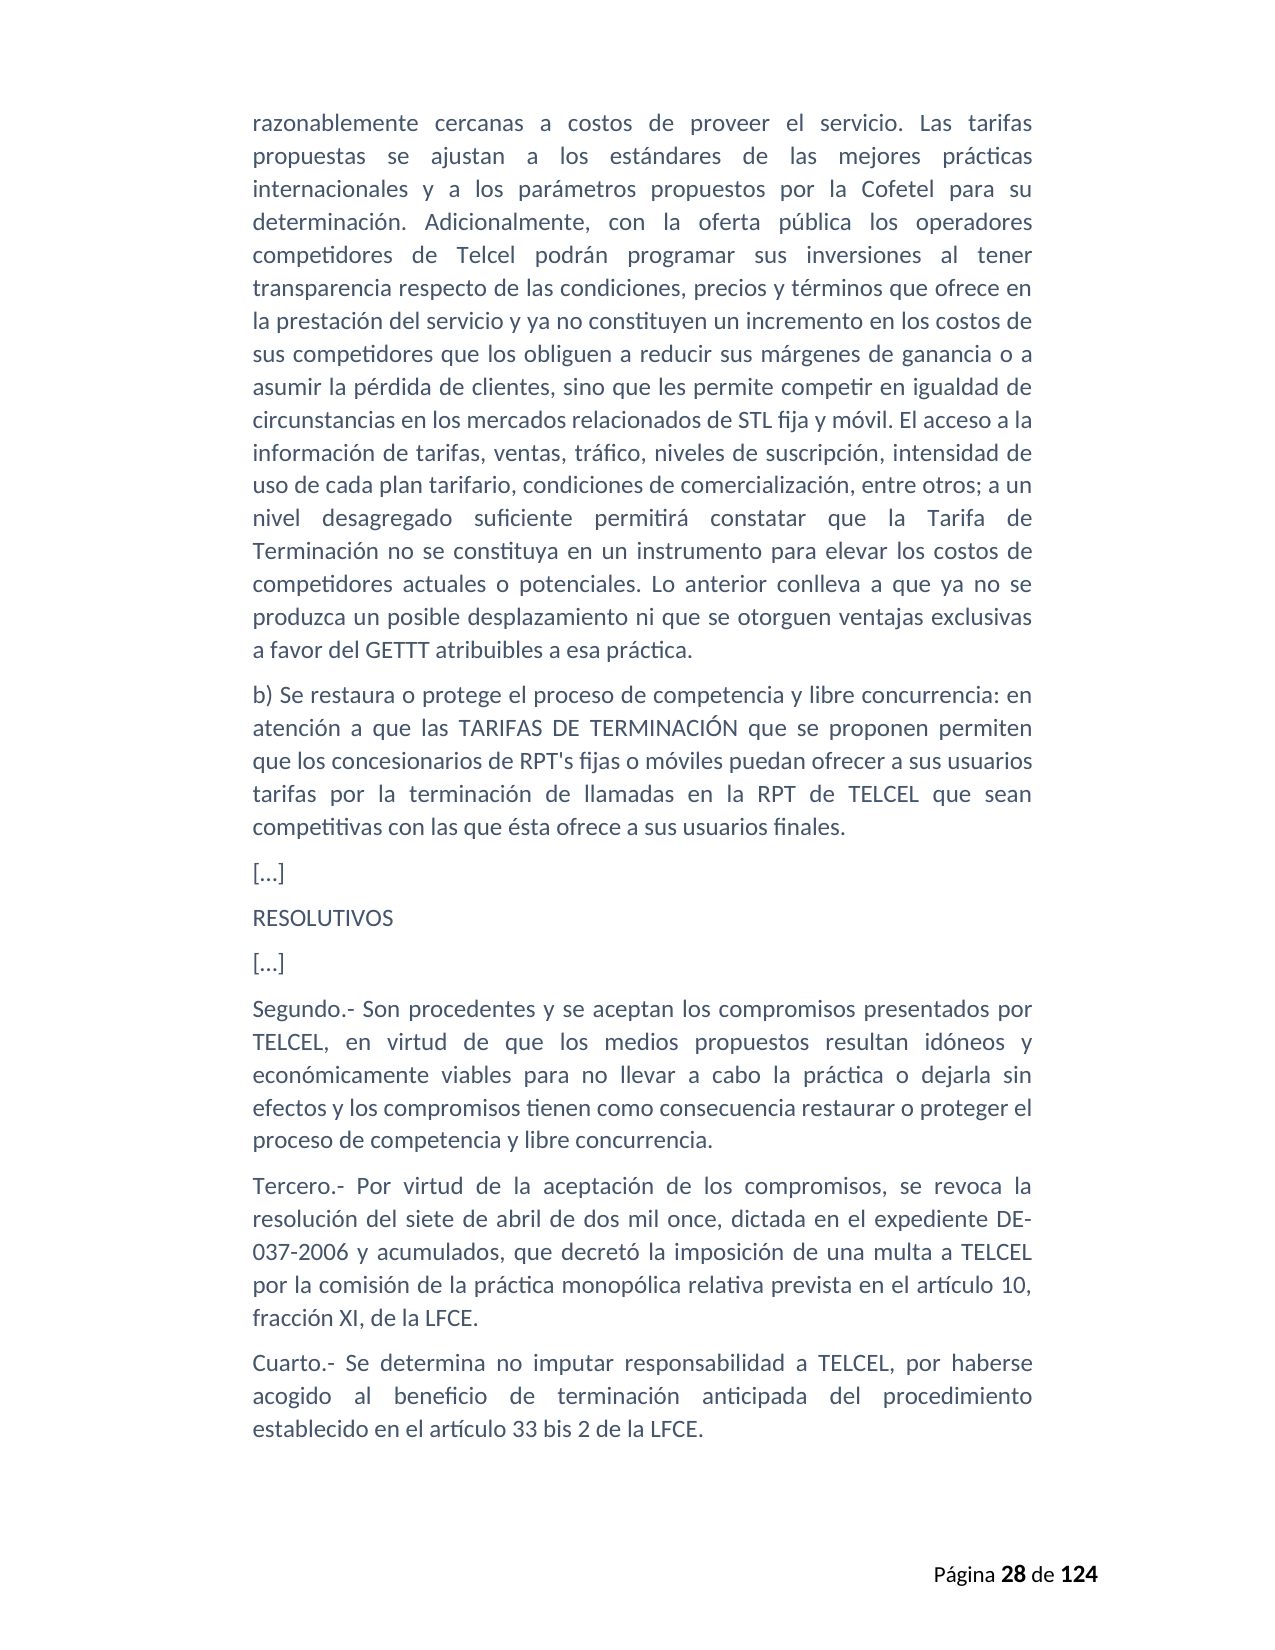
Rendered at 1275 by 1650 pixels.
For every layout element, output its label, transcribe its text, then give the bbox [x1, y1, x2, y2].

text […] [252, 947, 1034, 978]
text Segundo.- Son procedentes y se aceptan los compromisos presentados por TELCEL, en virtud de que los medios propuestos resultan idóneos y económicamente viables para no llevar a cabo la práctica o dejarla sin efectos y los compromisos tienen como consecuencia restaurar o proteger el proceso de competencia y libre concurrencia. [252, 993, 1034, 1155]
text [252, 107, 1034, 665]
text RESOLUTIVOS [252, 902, 1034, 933]
text b) Se restaura o protege el proceso de competencia y libre concurrencia: en atención a que las TARIFAS DE TERMINACIÓN que se proponen permiten que los concesionarios de RPT's fijas o móviles puedan ofrecer a sus usuarios tarifas por la terminación de llamadas en la RPT de TELCEL que sean competitivas con las que ésta ofrece a sus usuarios finales. [252, 679, 1034, 842]
text Tercero.- Por virtud de la aceptación de los compromisos, se revoca la resolución del siete de abril de dos mil once, dictada en el expediente DE-037-2006 y acumulados, que decretó la imposición de una multa a TELCEL por la comisión de la práctica monopólica relativa prevista en el artículo 10, fracción XI, de la LFCE. [252, 1170, 1034, 1332]
text Cuarto.- Se determina no imputar responsabilidad a TELCEL, por haberse acogido al beneficio de terminación anticipada del procedimiento establecido en el artículo 33 bis 2 de la LFCE. [252, 1347, 1034, 1443]
text […] [252, 857, 1034, 887]
